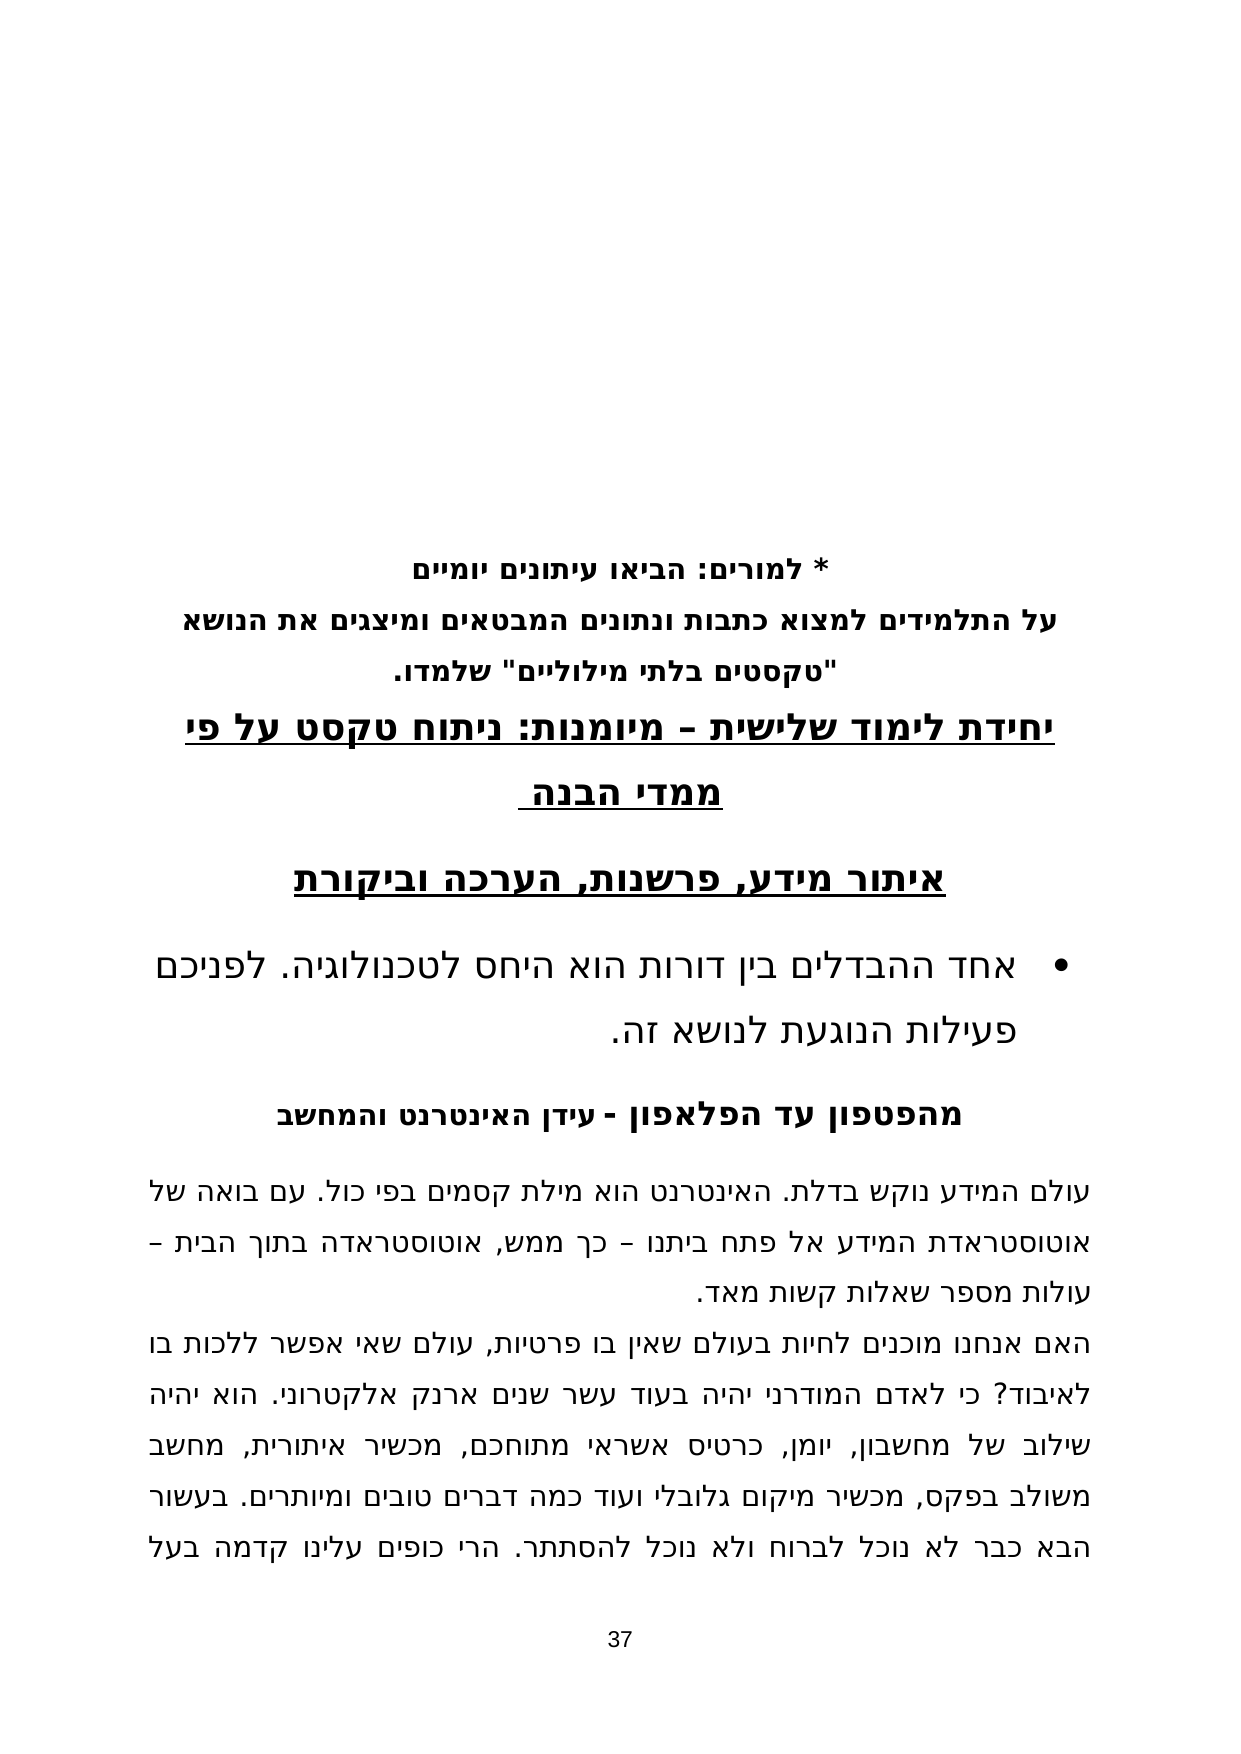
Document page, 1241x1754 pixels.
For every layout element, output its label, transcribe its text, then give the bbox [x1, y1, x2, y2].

text "טקסטים בלתי מילוליים" שלמדו. [148, 654, 1092, 688]
text יחידת לימוד שלישית – מיומנות: ניתוח טקסט על פי ממדי הבנה [148, 705, 1092, 814]
text איתור מידע, פרשנות, הערכה וביקורת [148, 857, 1092, 901]
text * למורים: הביאו עיתונים יומיים [148, 552, 1092, 586]
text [148, 1327, 1092, 1564]
list אחד ההבדלים בין דורות הוא היחס לטכנולוגיה. לפניכם פעילות הנוגעת לנושא זה. [148, 943, 1055, 1052]
text מהפטפון עד הפלאפון - עידן האינטרנט והמחשב [148, 1095, 1092, 1134]
text עולם המידע נוקש בדלת. האינטרנט הוא מילת קסמים בפי כול. עם בואה של אוטוסטראדת המידע אל פתח ביתנו – כך ממש, אוטוסטראדה בתוך הבית – עולות מספר שאלות קשות מאד. [148, 1174, 1092, 1310]
text על התלמידים למצוא כתבות ונתונים המבטאים ומיצגים את הנושא [148, 603, 1092, 637]
